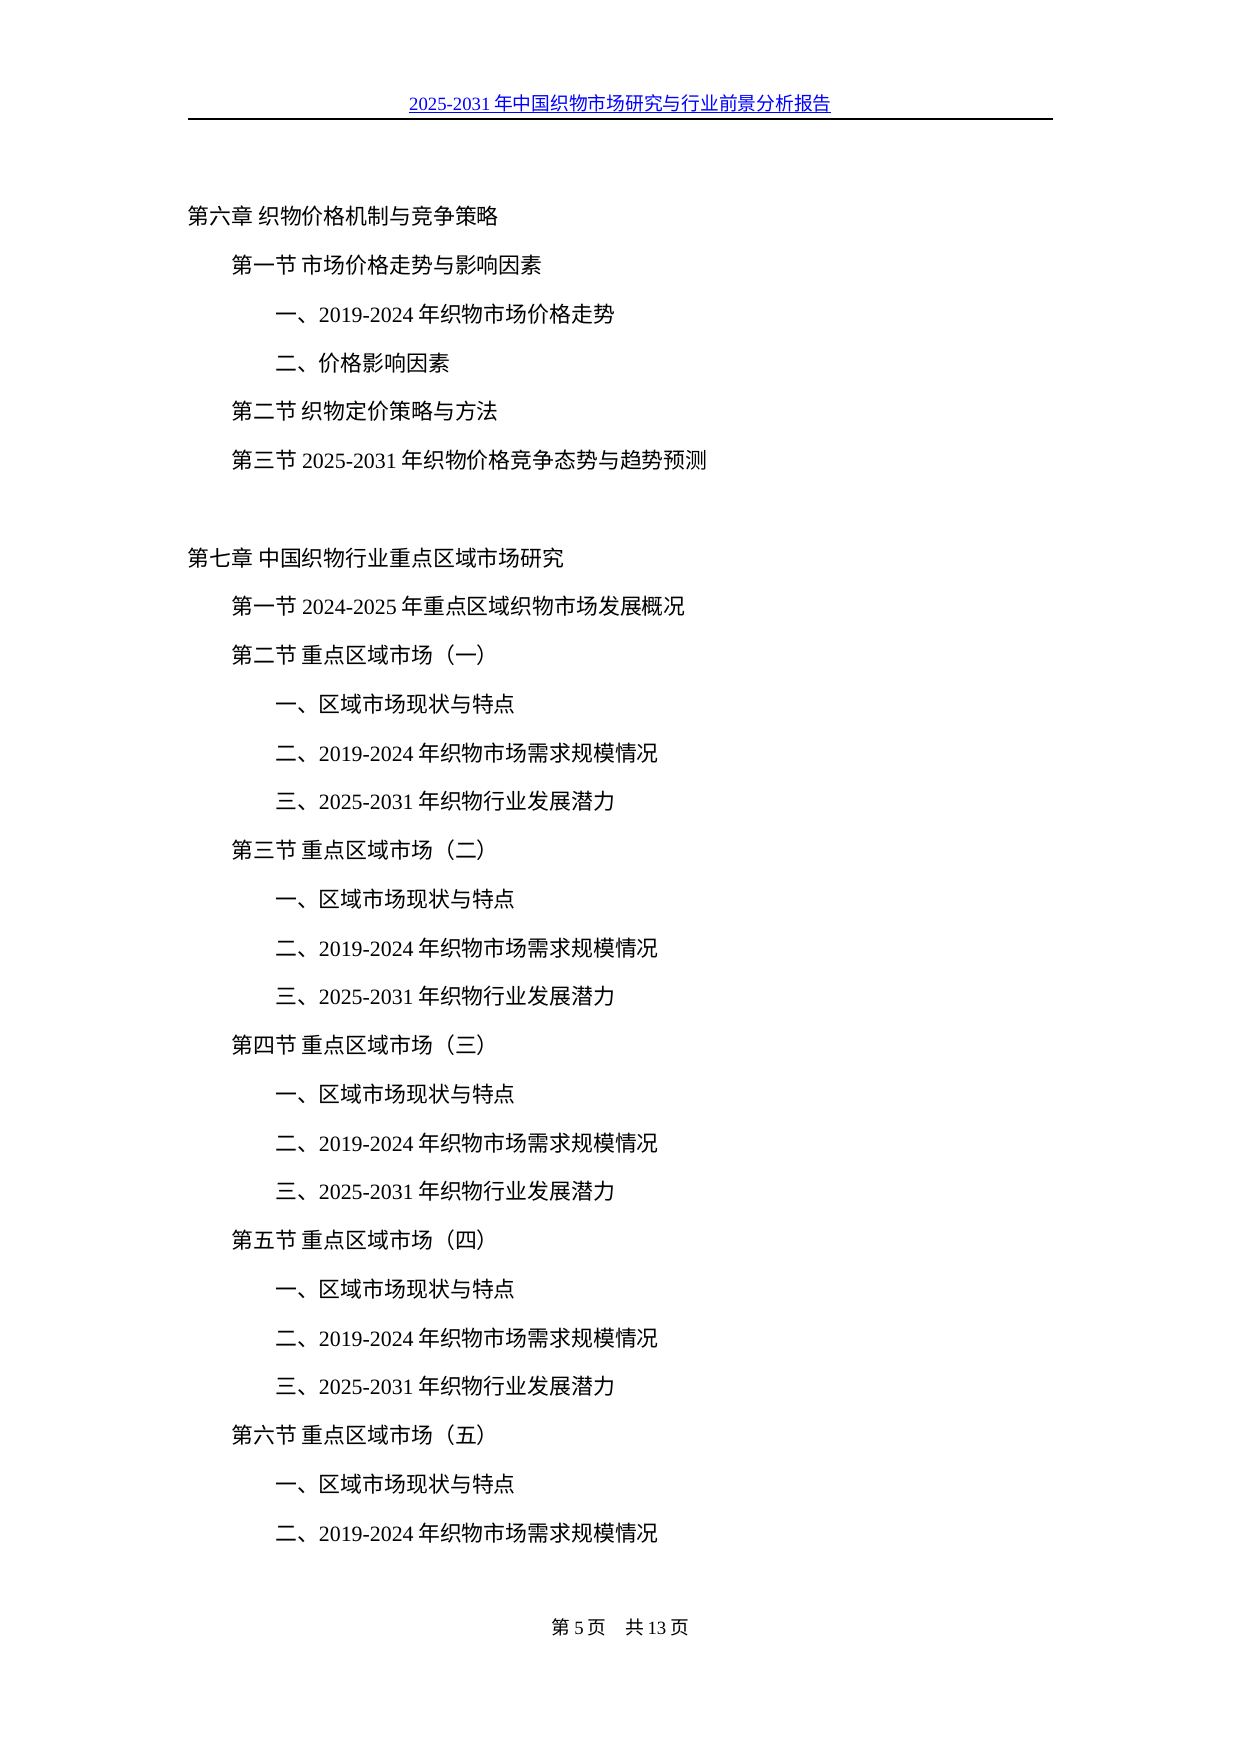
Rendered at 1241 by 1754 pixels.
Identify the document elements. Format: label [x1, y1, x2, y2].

text [187, 150, 1053, 1548]
